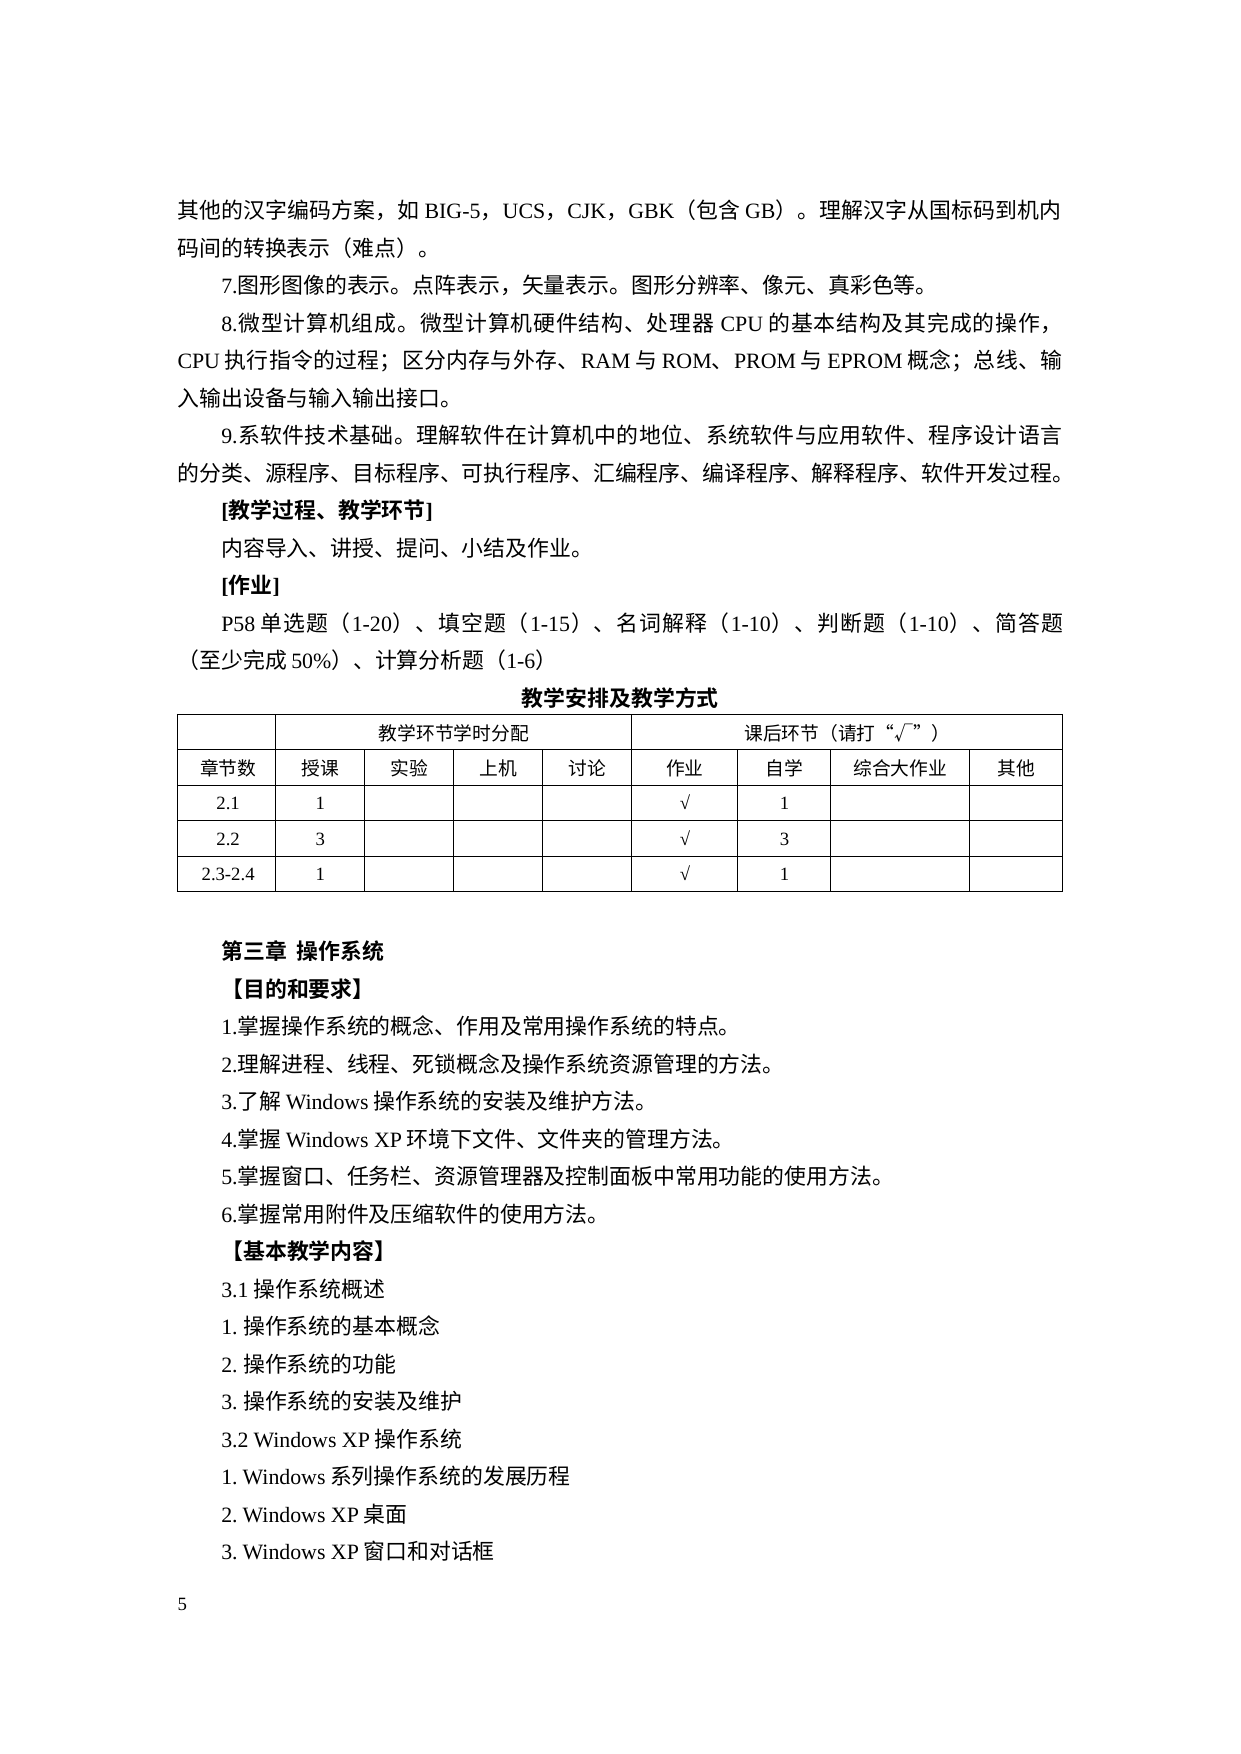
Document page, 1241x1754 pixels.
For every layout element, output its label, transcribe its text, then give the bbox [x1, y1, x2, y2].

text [177, 189, 1063, 264]
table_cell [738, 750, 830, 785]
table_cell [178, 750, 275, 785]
text 第三章 操作系统 [177, 929, 1063, 967]
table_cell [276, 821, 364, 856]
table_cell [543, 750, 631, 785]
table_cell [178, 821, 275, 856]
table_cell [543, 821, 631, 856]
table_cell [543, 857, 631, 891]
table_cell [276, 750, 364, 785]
text [作业] [177, 564, 1063, 601]
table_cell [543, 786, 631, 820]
text 2. Windows XP桌面 [177, 1492, 1063, 1529]
text 6.掌握常用附件及压缩软件的使用方法。 [177, 1192, 1063, 1229]
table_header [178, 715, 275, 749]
text 内容导入、讲授、提问、小结及作业。 [177, 526, 1063, 564]
text 3.2 Windows XP操作系统 [177, 1417, 1063, 1454]
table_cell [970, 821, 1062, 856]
text 1. Windows系列操作系统的发展历程 [177, 1454, 1063, 1492]
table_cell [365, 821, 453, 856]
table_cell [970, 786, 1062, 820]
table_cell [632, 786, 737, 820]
text 3.了解Windows操作系统的安装及维护方法。 [177, 1079, 1063, 1117]
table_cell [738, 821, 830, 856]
text 1.掌握操作系统的概念、作用及常用操作系统的特点。 [177, 1004, 1063, 1042]
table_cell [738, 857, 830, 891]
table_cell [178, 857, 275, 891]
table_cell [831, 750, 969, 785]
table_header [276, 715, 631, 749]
text 7.图形图像的表示。点阵表示，矢量表示。图形分辨率、像元、真彩色等。 [177, 264, 1063, 301]
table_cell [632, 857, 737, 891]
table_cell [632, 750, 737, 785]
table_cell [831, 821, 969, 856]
text [教学过程、教学环节] [177, 489, 1063, 526]
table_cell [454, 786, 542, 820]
text 【目的和要求】 [177, 967, 1063, 1004]
text 2. 操作系统的功能 [177, 1342, 1063, 1379]
text 2.理解进程、线程、死锁概念及操作系统资源管理的方法。 [177, 1042, 1063, 1079]
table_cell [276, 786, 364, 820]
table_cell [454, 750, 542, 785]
text 3.1 操作系统概述 [177, 1267, 1063, 1304]
text 4.掌握Windows XP环境下文件、文件夹的管理方法。 [177, 1117, 1063, 1154]
text 9.系软件技术基础。理解软件在计算机中的地位、系统软件与应用软件、程序设计语言的分类、源程序、目标程序、可执行程序、汇编程序、编译程序、解释程序、软件开发过程。 [177, 414, 1063, 489]
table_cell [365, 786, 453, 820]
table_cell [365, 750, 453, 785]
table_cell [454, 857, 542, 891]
text 8.微型计算机组成。微型计算机硬件结构、处理器CPU的基本结构及其完成的操作， CPU执行指令的过程；区分内存与外存、RAM与ROM、PROM与EPROM概念；总线、输入输出设备与输入输出接口。 [177, 301, 1063, 414]
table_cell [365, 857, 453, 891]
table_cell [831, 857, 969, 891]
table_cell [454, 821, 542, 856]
text 教学安排及教学方式 [177, 676, 1063, 714]
text 3. 操作系统的安装及维护 [177, 1379, 1063, 1417]
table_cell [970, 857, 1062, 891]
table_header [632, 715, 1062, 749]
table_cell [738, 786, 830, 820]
text P58单选题（1-20）、填空题（1-15）、名词解释（1-10）、判断题（1-10）、简答题（至少完成50%）、计算分析题（1-6） [177, 601, 1063, 676]
text 3. Windows XP窗口和对话框 [177, 1529, 1063, 1567]
text 1. 操作系统的基本概念 [177, 1304, 1063, 1342]
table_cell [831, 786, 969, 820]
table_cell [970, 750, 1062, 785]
text 5.掌握窗口、任务栏、资源管理器及控制面板中常用功能的使用方法。 [177, 1154, 1063, 1192]
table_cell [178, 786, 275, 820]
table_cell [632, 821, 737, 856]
text 【基本教学内容】 [177, 1229, 1063, 1267]
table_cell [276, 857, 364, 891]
